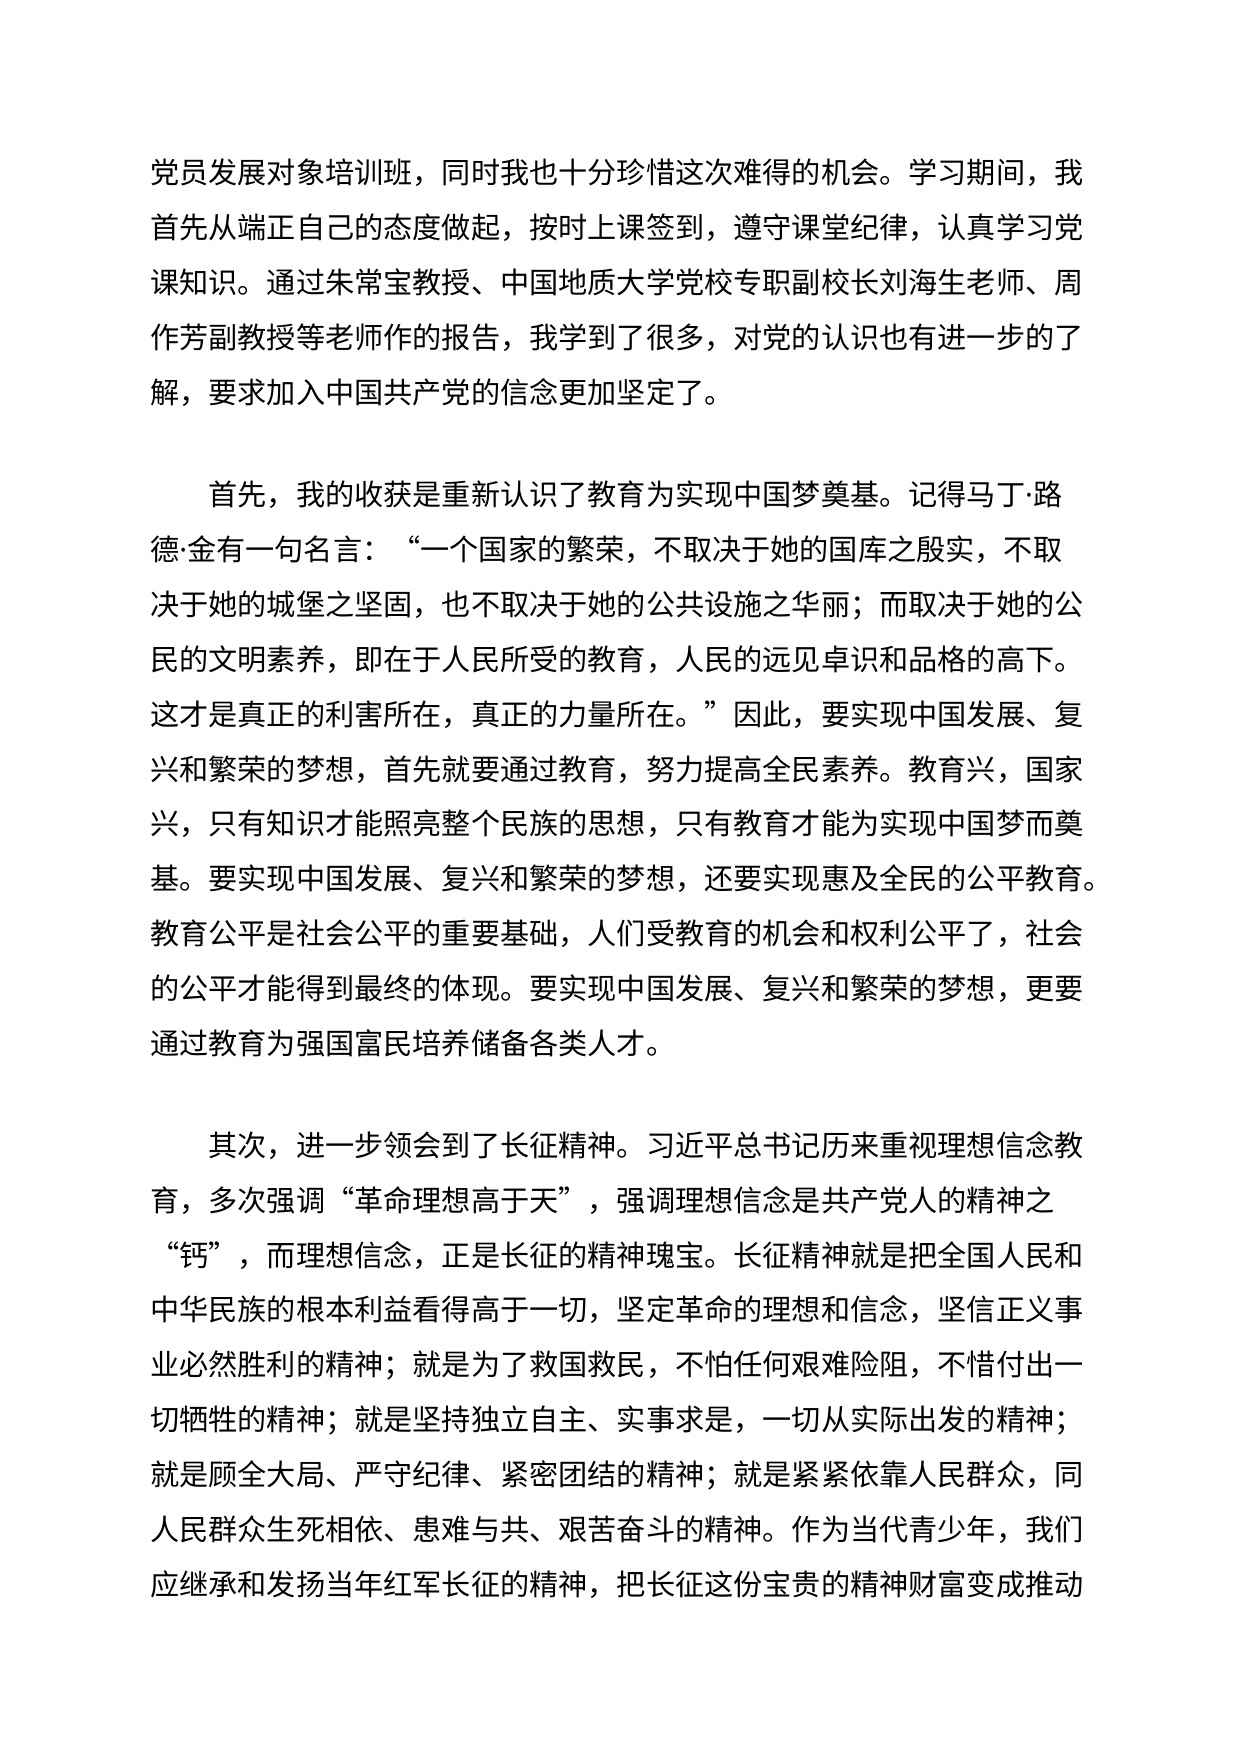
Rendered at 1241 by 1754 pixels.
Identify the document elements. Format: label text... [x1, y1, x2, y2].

text 首先，我的收获是重新认识了教育为实现中国梦奠基。记得马丁·路德·金有一句名言：“一个国家的繁荣，不取决于她的国库之殷实，不取决于她的城堡之坚固，也不取决于她的公共设施之华丽；而取决于她的公民的文明素养，即在于人民所受的教育，人民的远见卓识和品格的高下。这才是真正的利害所在，真正的力量所在。”因此，要实现中国发展、复兴和繁荣的梦想，首先就要通过教育，努力提高全民素养。教育兴，国家兴，只有知识才能照亮整个民族的思想，只有教育才能为实现中国梦而奠基。要实现中国发展、复兴和繁荣的梦想，还要实现惠及全民的公平教育。教育公平是社会公平的重要基础，人们受教育的机会和权利公平了，社会的公平才能得到最终的体现。要实现中国发展、复兴和繁荣的梦想，更要通过教育为强国富民培养储备各类人才。 [150, 471, 1090, 1063]
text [150, 150, 1090, 412]
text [150, 1122, 1090, 1604]
